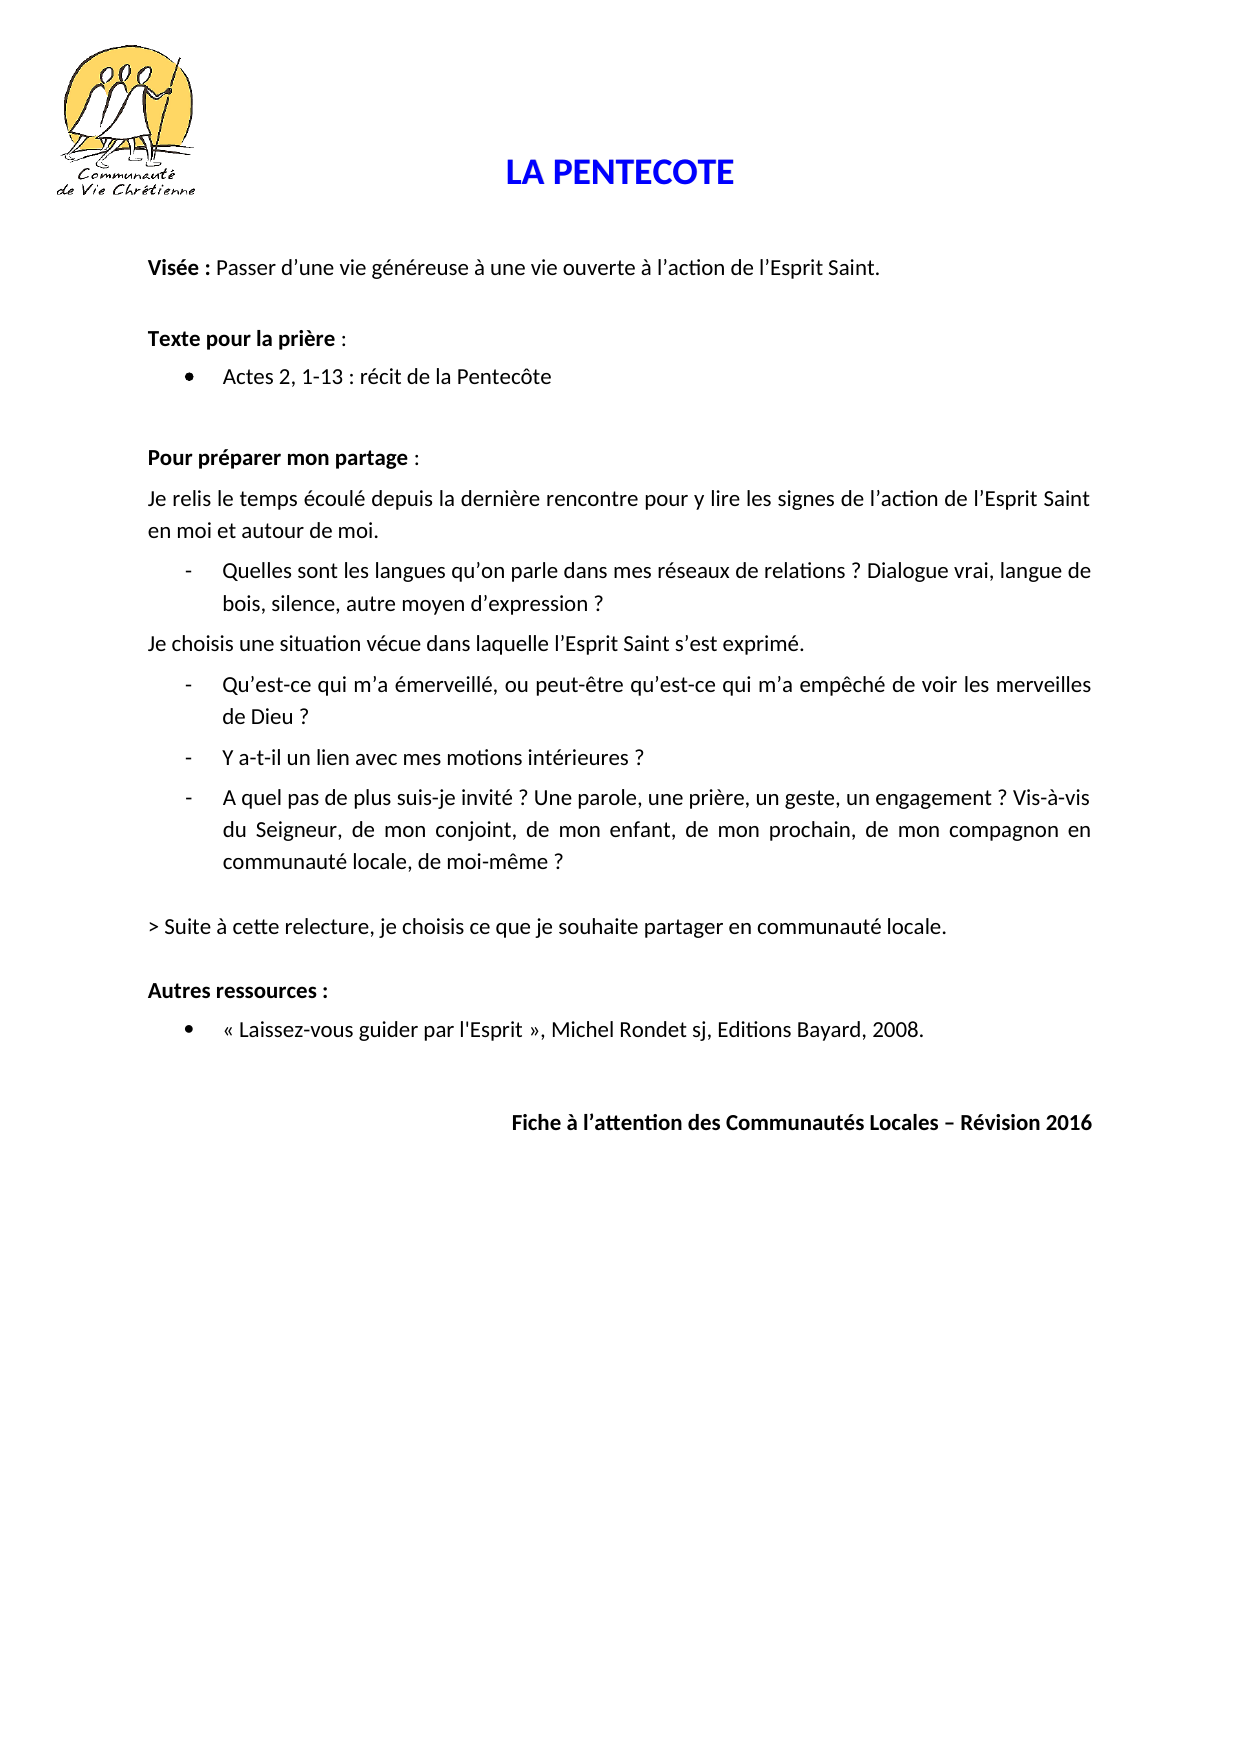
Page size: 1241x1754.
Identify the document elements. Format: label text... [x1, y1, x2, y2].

list A quel pas de plus suis-je invité ? Une parole, une prière, un geste, un engagement ? Vis-à-vis du Seigneur, de mon conjoint, de mon enfant, de mon prochain, de mon compagnon en communauté locale, de moi-même ? [185, 783, 1093, 876]
picture [57, 45, 195, 195]
list Y a-t-il un lien avec mes motions intérieures ? [185, 743, 1093, 771]
list Je choisis une situation vécue dans laquelle l’Esprit Saint s’est exprimé. [148, 629, 1093, 657]
text Autres ressources : [148, 976, 1093, 1004]
text Texte pour la prière : [148, 324, 1093, 352]
list Quelles sont les langues qu’on parle dans mes réseaux de relations ? Dialogue vrai, langue de bois, silence, autre moyen d’expression ? [185, 557, 1093, 617]
text Visée : Passer d’une vie généreuse à une vie ouverte à l’action de l’Esprit Saint. [148, 253, 1093, 281]
text Fiche à l’attention des Communautés Locales – Révision 2016 [148, 1108, 1093, 1136]
list Qu’est-ce qui m’a émerveillé, ou peut-être qu’est-ce qui m’a empêché de voir les merveilles de Dieu ? [185, 670, 1093, 730]
text LA PENTECOTE [148, 148, 1093, 193]
list Actes 2, 1-13 : récit de la Pentecôte [185, 362, 1093, 390]
text > Suite à cette relecture, je choisis ce que je souhaite partager en communauté locale. [148, 912, 1093, 940]
text Pour préparer mon partage : [148, 443, 1093, 471]
text Je relis le temps écoulé depuis la dernière rencontre pour y lire les signes de l’action de l’Esprit Saint en moi et autour de moi. [148, 484, 1093, 544]
list « Laissez-vous guider par l'Esprit », Michel Rondet sj, Editions Bayard, 2008. [185, 1015, 1093, 1043]
